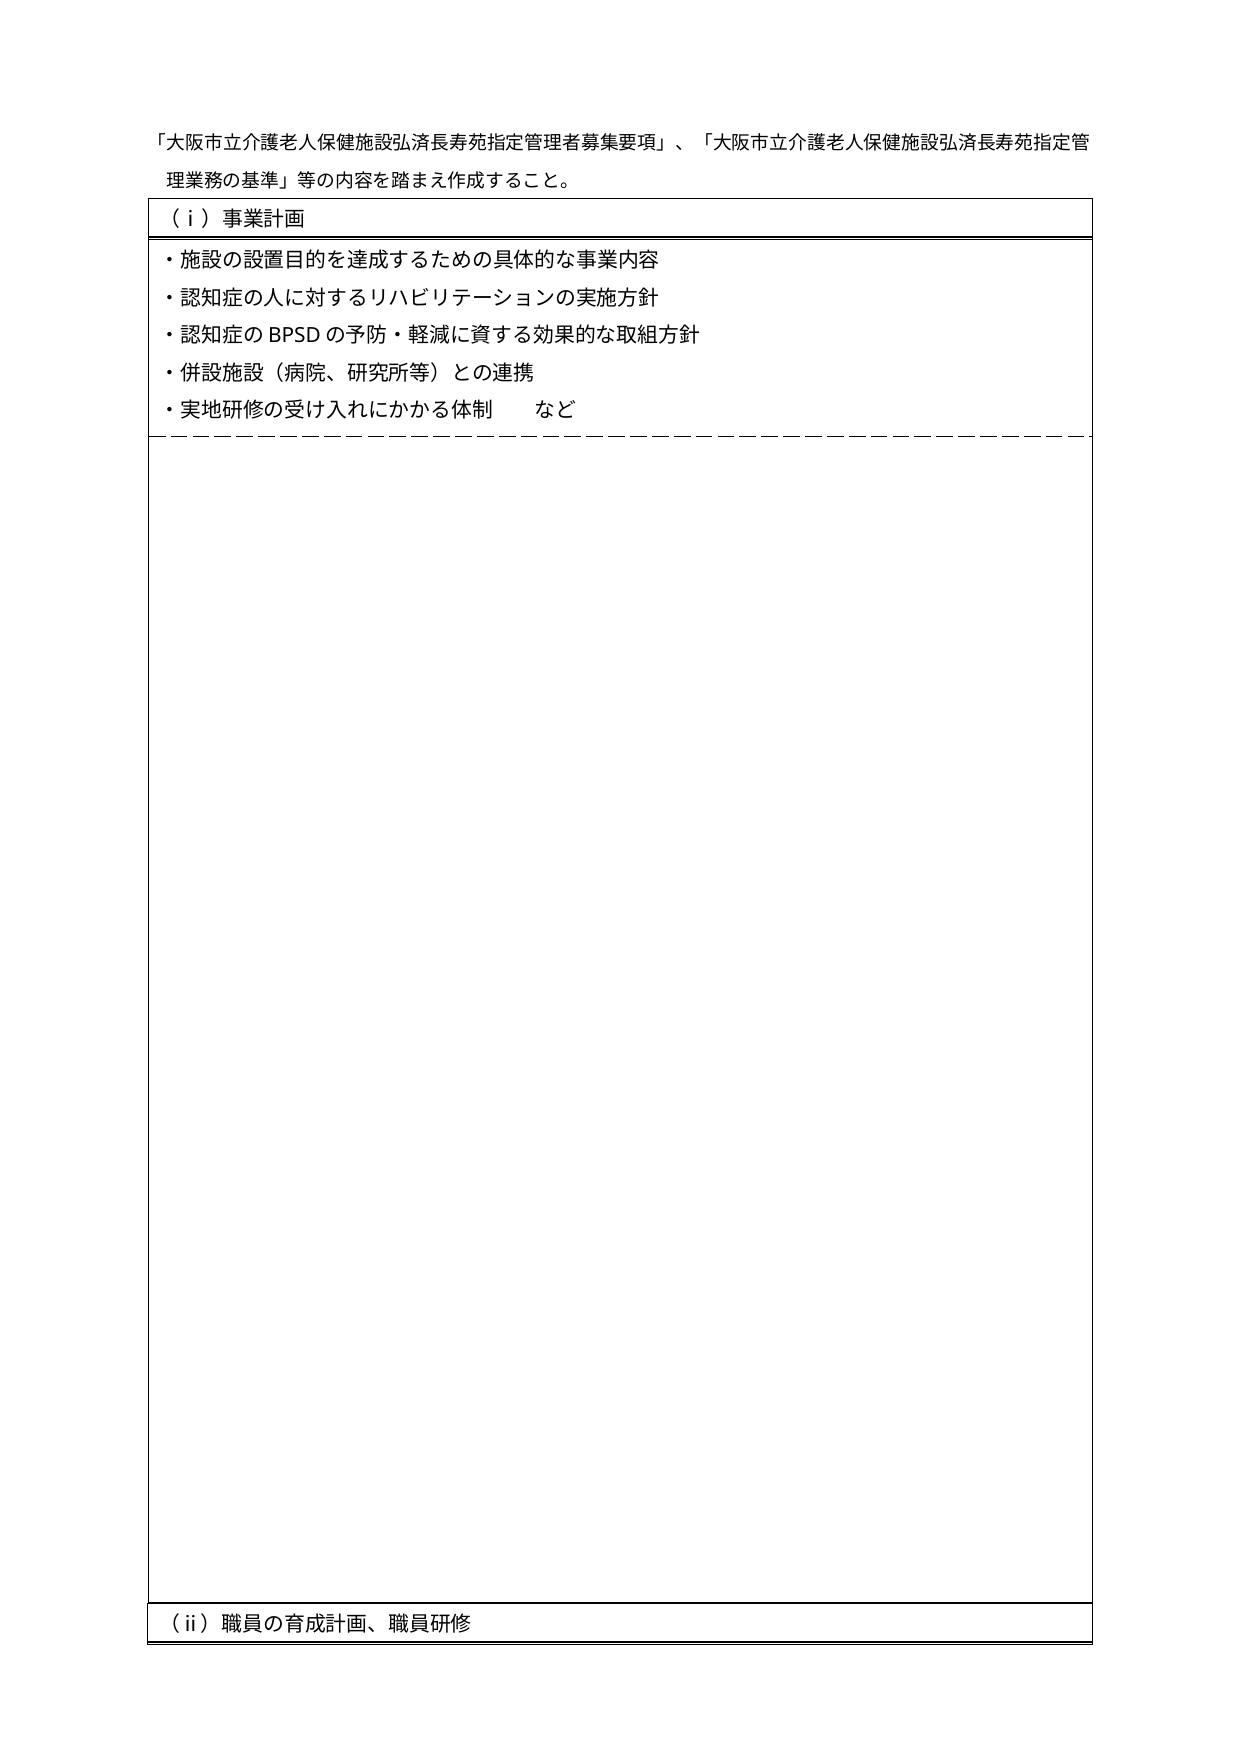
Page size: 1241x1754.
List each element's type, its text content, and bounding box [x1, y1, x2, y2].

table_header （ⅰ）事業計画 [149, 199, 1092, 236]
table_cell [149, 436, 1092, 1602]
table_cell ・施設の設置目的を達成するための具体的な事業内容 ・認知症の人に対するリハビリテーションの実施方針 ・認知症のBPSDの予防・軽減に資する効果的な取組方針 ・併設施設（病院、研究所等）との連携 ・実地研修の受け入れにかかる体制 など [149, 240, 1092, 436]
text 「大阪市立介護老人保健施設弘済長寿苑指定管理者募集要項」、「大阪市立介護老人保健施設弘済長寿苑指定管理業務の基準」等の内容を踏まえ作成すること。 [148, 123, 1092, 198]
table_header （ⅱ）職員の育成計画、職員研修 [148, 1604, 1092, 1641]
